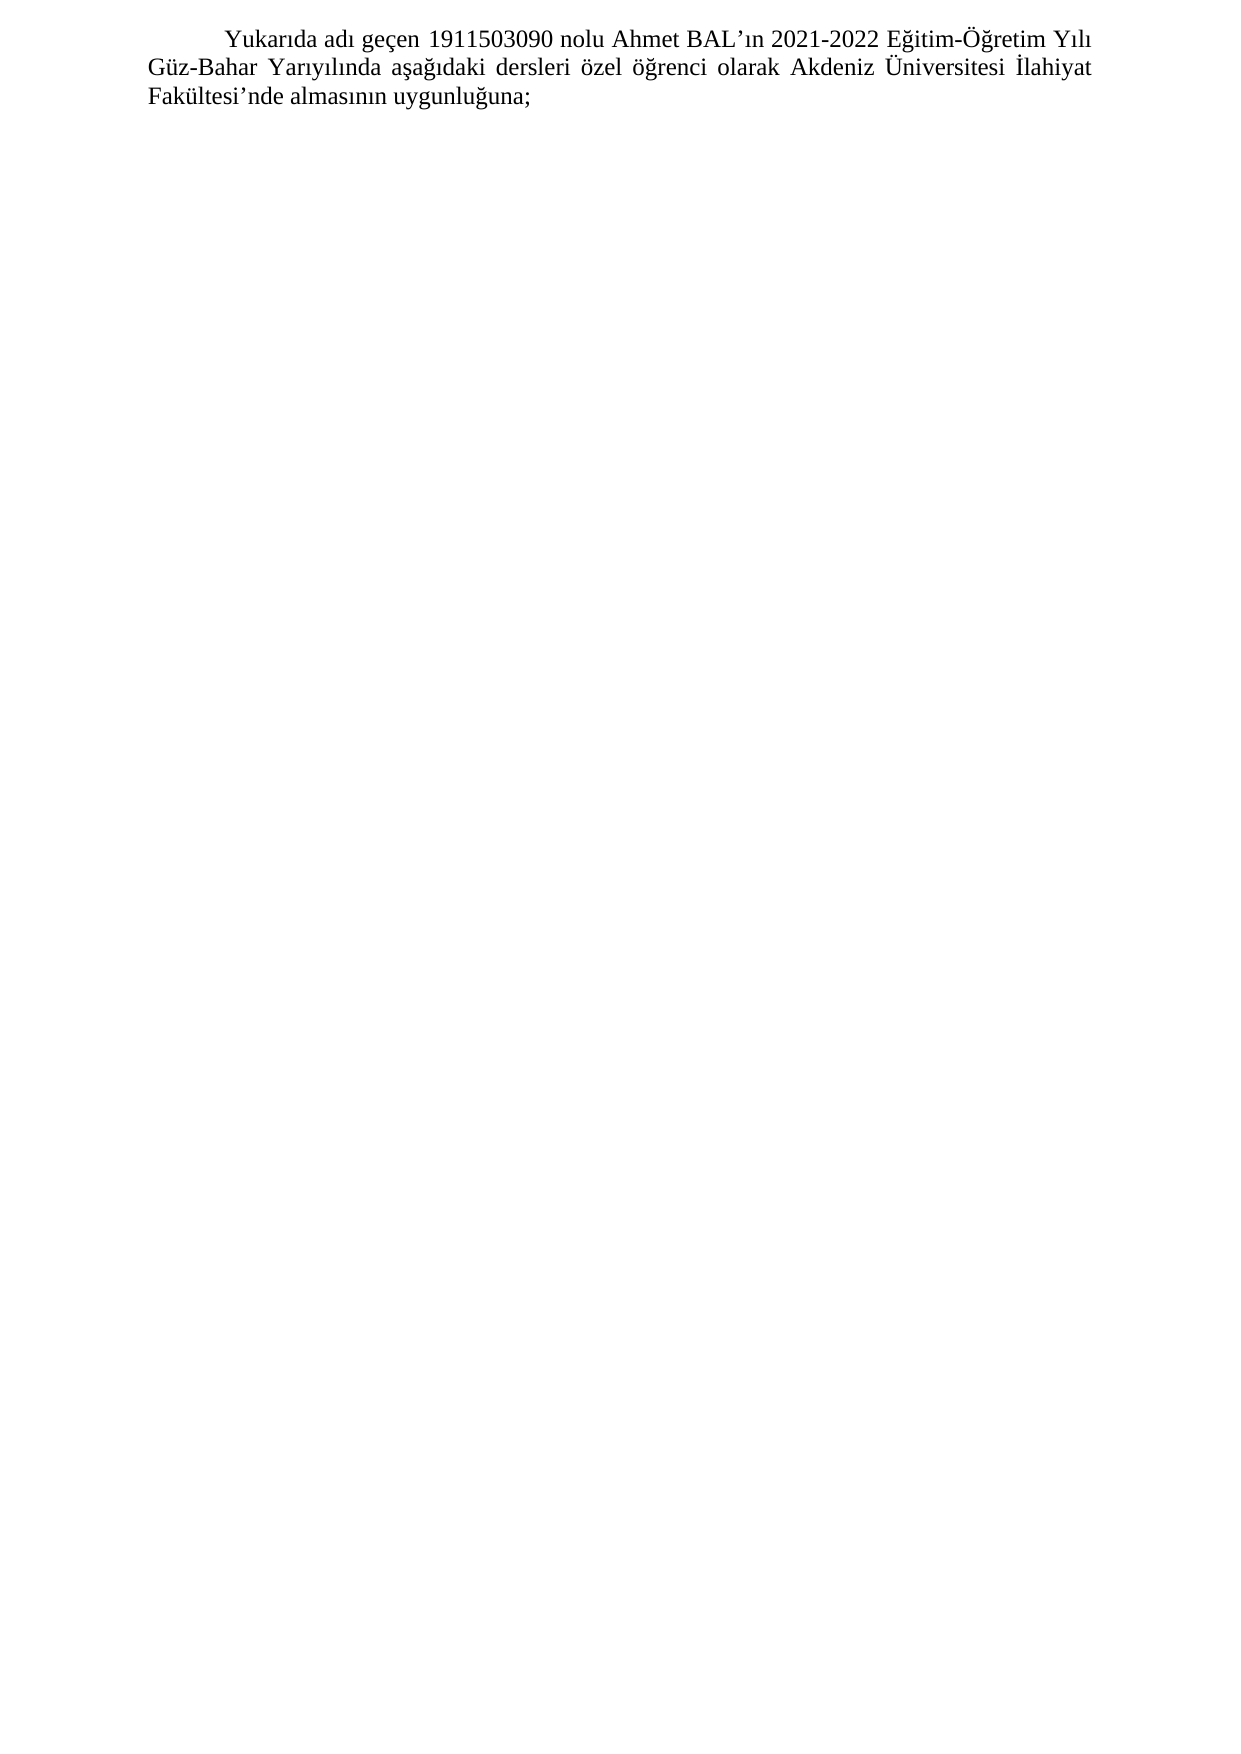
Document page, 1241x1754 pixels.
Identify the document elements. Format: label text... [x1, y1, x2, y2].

list Yukarıda adı geçen 1911503090 nolu Ahmet BAL’ın 2021-2022 Eğitim-Öğretim Yılı Güz-Bahar Yarıyılında aşağıdaki dersleri özel öğrenci olarak Akdeniz Üniversitesi İlahiyat Fakültesi’nde almasının uygunluğuna; [148, 24, 1092, 110]
